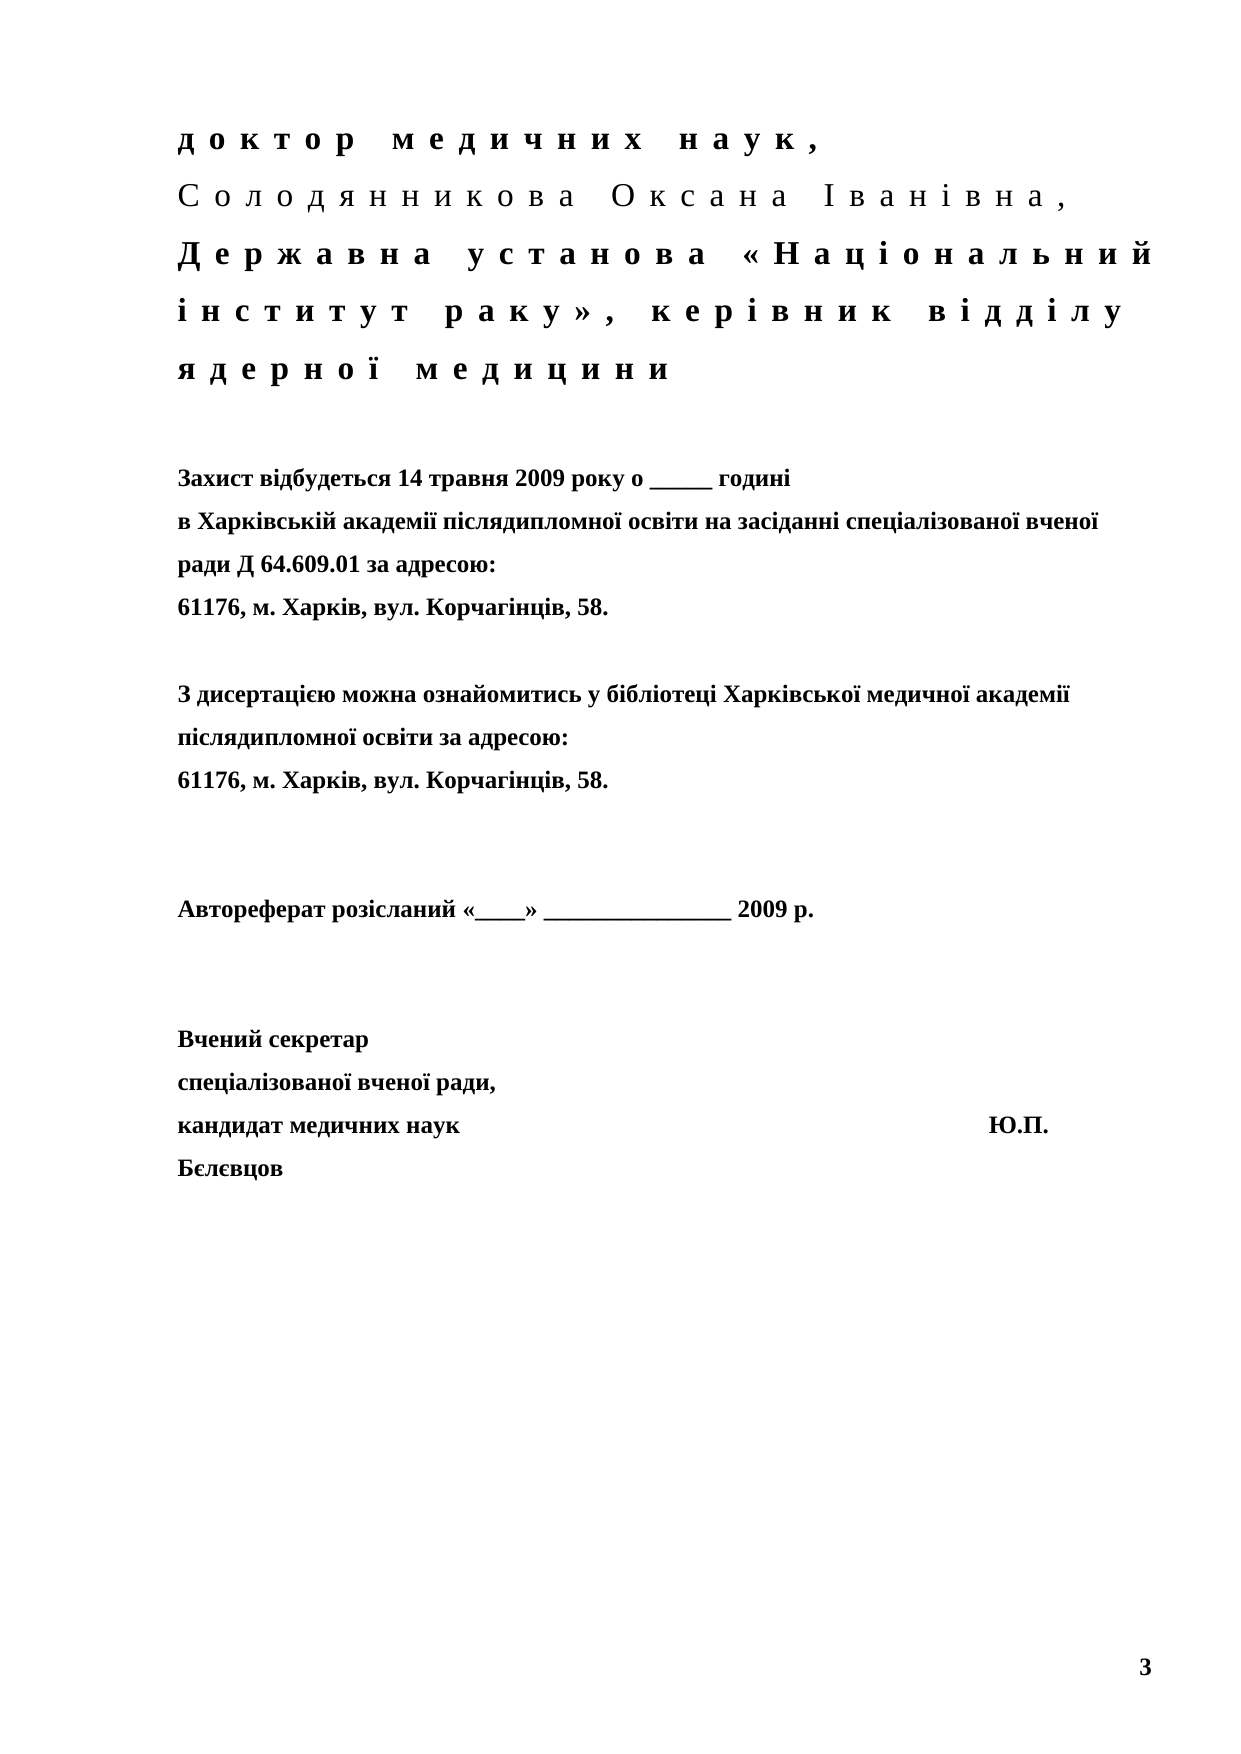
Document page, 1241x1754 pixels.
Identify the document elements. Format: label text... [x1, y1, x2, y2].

text спеціалізованої вченої ради, [177, 1067, 1152, 1096]
text Автореферат розісланий «____» _______________ 2009 р. [177, 894, 1152, 923]
text Захист відбудеться 14 травня 2009 року о _____ годині в Харківській академії післядипломної освіти на засіданні спеціалізованої вченої ради Д 64.609.01 за адресою: 61176, м. Харків, вул. Корчагінців, 58. [177, 463, 1152, 621]
text кандидат медичних наук Ю.П. Бєлєвцов [177, 1110, 1152, 1182]
text З дисертацією можна ознайомитись у бібліотеці Харківської медичної академії післядипломної освіти за адресою: 61176, м. Харків, вул. Корчагінців, 58. [177, 679, 1152, 794]
title доктор медичних наук, Солодянникова Оксана Іванівна, Державна установа «Національний інститут раку», керівник відділу ядерної медицини [177, 118, 1152, 386]
text Вчений секретар [177, 1024, 1152, 1052]
